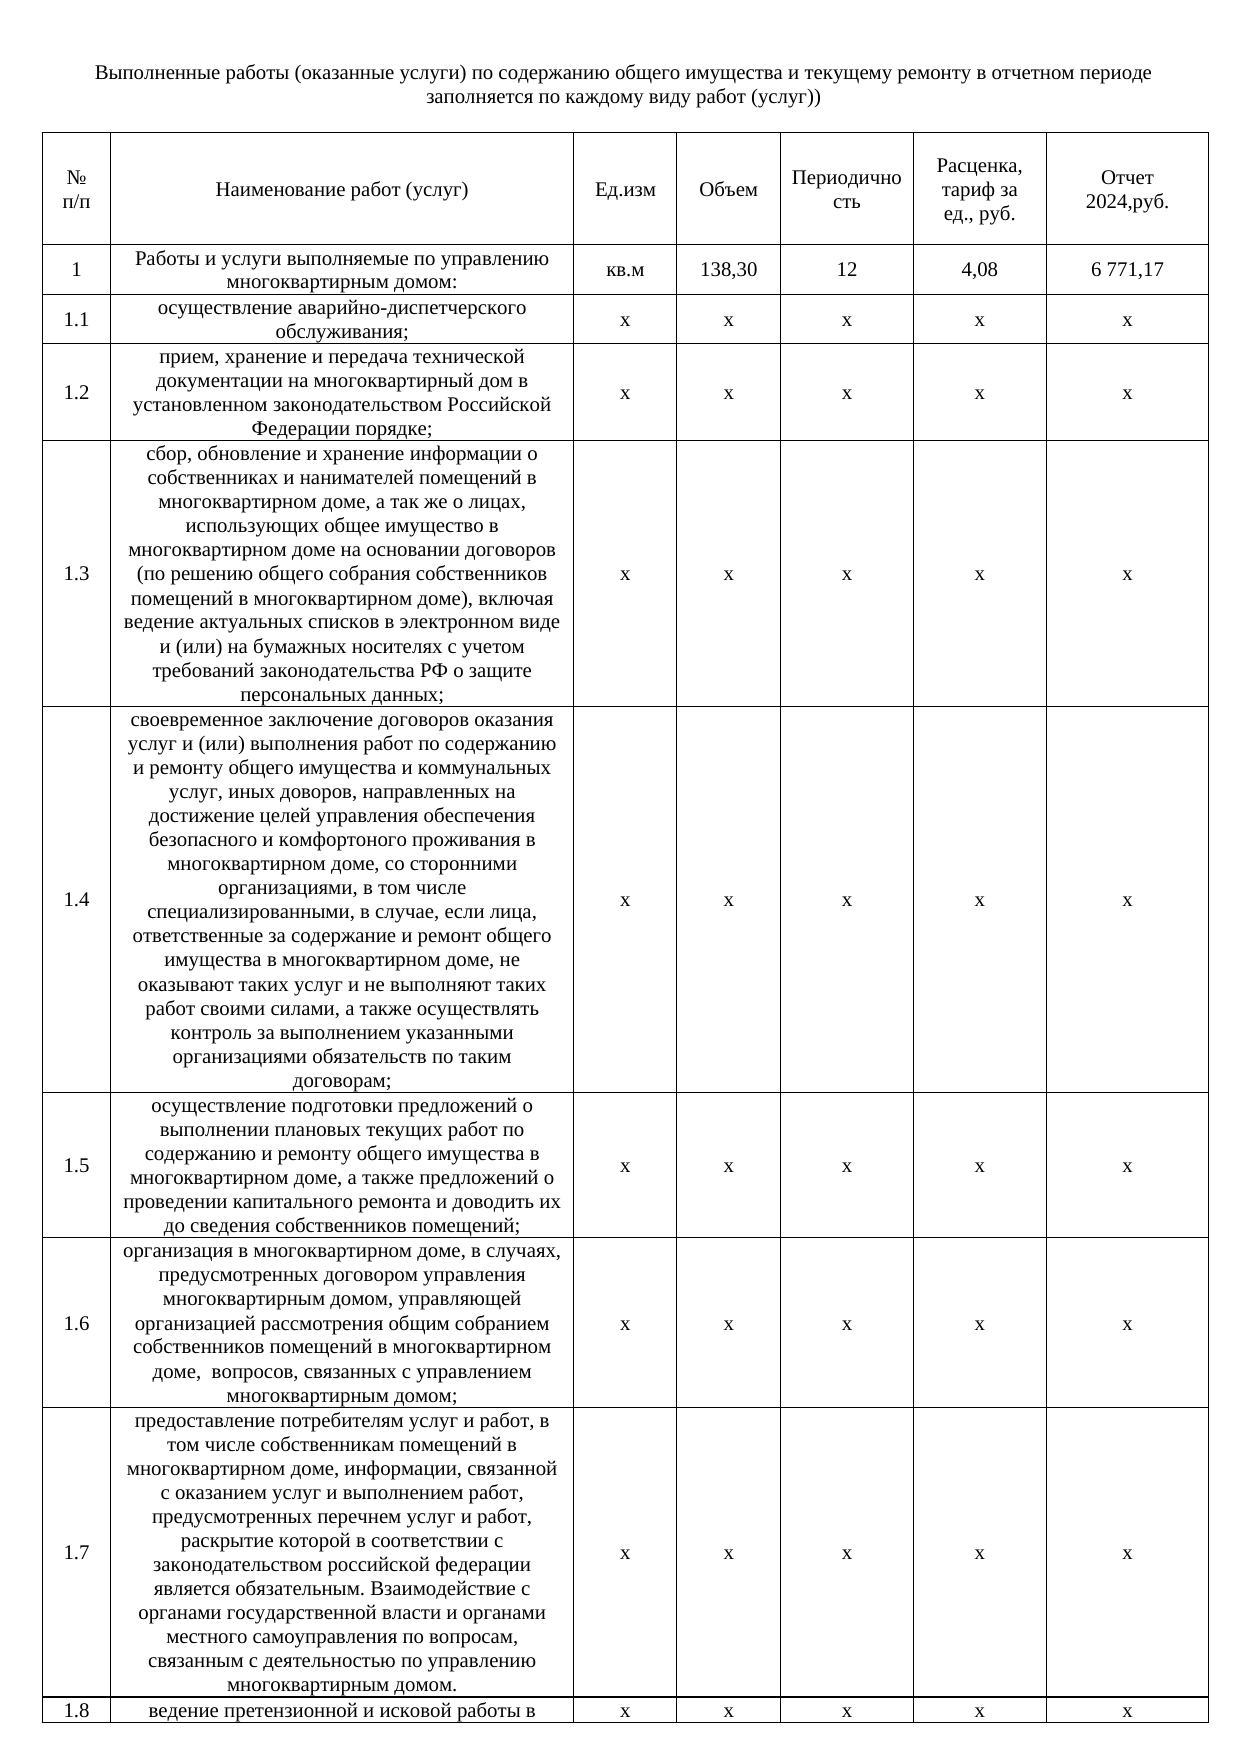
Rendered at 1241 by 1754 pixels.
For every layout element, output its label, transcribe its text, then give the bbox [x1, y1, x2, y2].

table_cell х [781, 441, 913, 706]
text Выполненные работы (оказанные услуги) по содержанию общего имущества и текущему ремонту в отчетном периоде [42, 60, 1205, 84]
table_cell х [1047, 1408, 1208, 1696]
table_cell х [914, 1093, 1046, 1237]
table_cell 1.3 [43, 441, 110, 706]
table_cell х [781, 295, 913, 343]
table_cell прием, хранение и передача технической документации на многоквартирный дом в установленном законодательством Российской Федерации порядке; [111, 344, 573, 440]
table_cell 138,30 [677, 245, 780, 293]
table_header Отчет 2024,руб. [1047, 133, 1208, 244]
table_cell х [574, 295, 676, 343]
table_cell х [574, 1408, 676, 1696]
table_cell сбор, обновление и хранение информации о собственниках и нанимателей помещений в многоквартирном доме, а так же о лицах, использующих общее имущество в многоквартирном доме на основании договоров (по решению общего собрания собственников помещений в многоквартирном доме), включая ведение актуальных списков в электронном виде и (или) на бумажных носителях с учетом требований законодательства РФ о защите персональных данных; [111, 441, 573, 706]
table_cell 1.6 [43, 1238, 110, 1407]
table_cell 4,08 [914, 245, 1046, 293]
table_header № п/п [43, 133, 110, 244]
table_cell х [677, 1698, 780, 1722]
table_header Наименование работ (услуг) [111, 133, 573, 244]
text заполняется по каждому виду работ (услуг)) [42, 84, 1205, 108]
table_cell х [677, 295, 780, 343]
table_cell 1.7 [43, 1408, 110, 1696]
table_cell х [1047, 1698, 1208, 1722]
table_cell х [781, 707, 913, 1092]
table_cell 1.8 [43, 1698, 110, 1722]
table_cell 12 [781, 245, 913, 293]
table_cell х [914, 1698, 1046, 1722]
table_cell х [1047, 1093, 1208, 1237]
table_cell х [1047, 441, 1208, 706]
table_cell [111, 1698, 573, 1722]
table_cell х [677, 1238, 780, 1407]
table_cell х [914, 1238, 1046, 1407]
table_cell х [1047, 344, 1208, 440]
table_cell Работы и услуги выполняемые по управлению многоквартирным домом: [111, 245, 573, 293]
table_cell х [574, 344, 676, 440]
table_cell х [914, 295, 1046, 343]
table_cell кв.м [574, 245, 676, 293]
table_cell х [574, 707, 676, 1092]
table_cell х [781, 344, 913, 440]
table_cell 1 [43, 245, 110, 293]
table_cell осуществление подготовки предложений о выполнении плановых текущих работ по содержанию и ремонту общего имущества в многоквартирном доме, а также предложений о проведении капитального ремонта и доводить их до сведения собственников помещений; [111, 1093, 573, 1237]
table_cell х [914, 1408, 1046, 1696]
table_cell х [781, 1408, 913, 1696]
table_header Ед.изм [574, 133, 676, 244]
table_cell х [781, 1093, 913, 1237]
table_cell х [574, 441, 676, 706]
table_cell х [574, 1238, 676, 1407]
table_cell своевременное заключение договоров оказания услуг и (или) выполнения работ по содержанию и ремонту общего имущества и коммунальных услуг, иных доворов, направленных на достижение целей управления обеспечения безопасного и комфортоного проживания в многоквартирном доме, со сторонними организациями, в том числе специализированными, в случае, если лица, ответственные за содержание и ремонт общего имущества в многоквартирном доме, не оказывают таких услуг и не выполняют таких работ своими силами, а также осуществлять контроль за выполнением указанными организациями обязательств по таким договорам; [111, 707, 573, 1092]
table_header Расценка, тариф за ед., руб. [914, 133, 1046, 244]
table_cell х [677, 707, 780, 1092]
table_cell х [574, 1698, 676, 1722]
table_cell х [1047, 707, 1208, 1092]
table_cell х [677, 1093, 780, 1237]
table_cell осуществление аварийно-диспетчерского обслуживания; [111, 295, 573, 343]
table_cell х [1047, 295, 1208, 343]
table_cell 1.5 [43, 1093, 110, 1237]
table_cell х [574, 1093, 676, 1237]
table_cell х [781, 1698, 913, 1722]
table_cell 1.4 [43, 707, 110, 1092]
table_cell организация в многоквартирном доме, в случаях, предусмотренных договором управления многоквартирным домом, управляющей организацией рассмотрения общим собранием собственников помещений в многоквартирном доме, вопросов, связанных с управлением многоквартирным домом; [111, 1238, 573, 1407]
table_cell 1.2 [43, 344, 110, 440]
table_cell 1.1 [43, 295, 110, 343]
table_cell х [914, 707, 1046, 1092]
table_header Периодичность [781, 133, 913, 244]
table_cell х [677, 1408, 780, 1696]
table_cell 6 771,17 [1047, 245, 1208, 293]
table_cell х [914, 344, 1046, 440]
table_cell х [781, 1238, 913, 1407]
table_header Объем [677, 133, 780, 244]
table_cell х [1047, 1238, 1208, 1407]
table_cell х [677, 441, 780, 706]
table_cell х [914, 441, 1046, 706]
table_cell предоставление потребителям услуг и работ, в том числе собственникам помещений в многоквартирном доме, информации, связанной с оказанием услуг и выполнением работ, предусмотренных перечнем услуг и работ, раскрытие которой в соответствии с законодательством российской федерации является обязательным. Взаимодействие с органами государственной власти и органами местного самоуправления по вопросам, связанным с деятельностью по управлению многоквартирным домом. [111, 1408, 573, 1696]
table_cell х [677, 344, 780, 440]
